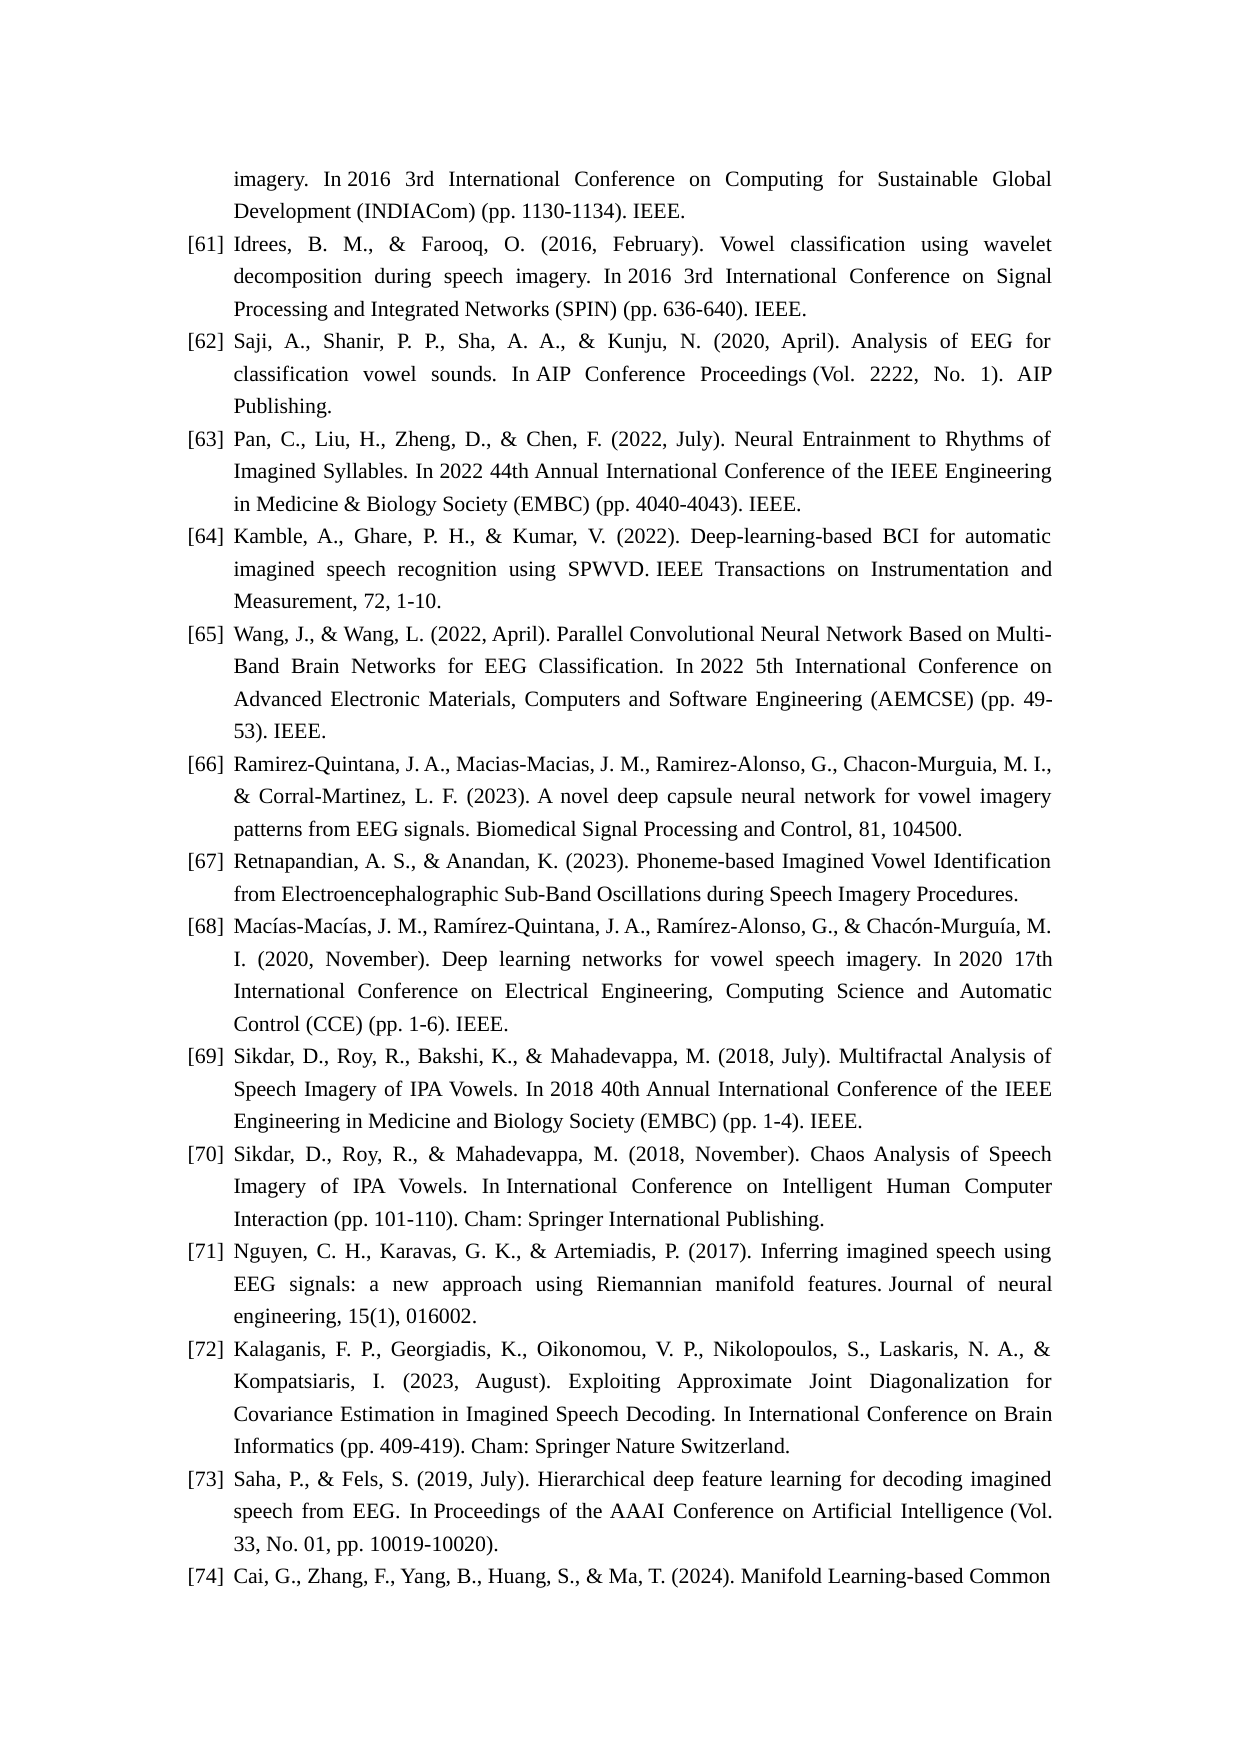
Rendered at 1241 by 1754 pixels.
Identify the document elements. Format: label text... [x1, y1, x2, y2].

list Kamble, A., Ghare, P. H., & Kumar, V. (2022). Deep-learning-based BCI for automatic imagined speech recognition using SPWVD. IEEE Transactions on Instrumentation and Measurement, 72, 1-10. [187, 519, 1053, 617]
list Sikdar, D., Roy, R., & Mahadevappa, M. (2018, November). Chaos Analysis of Speech Imagery of IPA Vowels. In International Conference on Intelligent Human Computer Interaction (pp. 101-110). Cham: Springer International Publishing. [187, 1137, 1053, 1234]
list Saha, P., & Fels, S. (2019, July). Hierarchical deep feature learning for decoding imagined speech from EEG. In Proceedings of the AAAI Conference on Artificial Intelligence (Vol. 33, No. 01, pp. 10019-10020). [187, 1462, 1053, 1559]
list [187, 1559, 1053, 1592]
list Kalaganis, F. P., Georgiadis, K., Oikonomou, V. P., Nikolopoulos, S., Laskaris, N. A., & Kompatsiaris, I. (2023, August). Exploiting Approximate Joint Diagonalization for Covariance Estimation in Imagined Speech Decoding. In International Conference on Brain Informatics (pp. 409-419). Cham: Springer Nature Switzerland. [187, 1332, 1053, 1462]
list Ramirez-Quintana, J. A., Macias-Macias, J. M., Ramirez-Alonso, G., Chacon-Murguia, M. I., & Corral-Martinez, L. F. (2023). A novel deep capsule neural network for vowel imagery patterns from EEG signals. Biomedical Signal Processing and Control, 81, 104500. [187, 747, 1053, 844]
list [187, 162, 1053, 227]
list Macías-Macías, J. M., Ramírez-Quintana, J. A., Ramírez-Alonso, G., & Chacón-Murguía, M. I. (2020, November). Deep learning networks for vowel speech imagery. In 2020 17th International Conference on Electrical Engineering, Computing Science and Automatic Control (CCE) (pp. 1-6). IEEE. [187, 909, 1053, 1039]
list Retnapandian, A. S., & Anandan, K. (2023). Phoneme-based Imagined Vowel Identification from Electroencephalographic Sub-Band Oscillations during Speech Imagery Procedures. [187, 844, 1053, 909]
list Nguyen, C. H., Karavas, G. K., & Artemiadis, P. (2017). Inferring imagined speech using EEG signals: a new approach using Riemannian manifold features. Journal of neural engineering, 15(1), 016002. [187, 1234, 1053, 1332]
list Saji, A., Shanir, P. P., Sha, A. A., & Kunju, N. (2020, April). Analysis of EEG for classification vowel sounds. In AIP Conference Proceedings (Vol. 2222, No. 1). AIP Publishing. [187, 324, 1053, 422]
list Idrees, B. M., & Farooq, O. (2016, February). Vowel classification using wavelet decomposition during speech imagery. In 2016 3rd International Conference on Signal Processing and Integrated Networks (SPIN) (pp. 636-640). IEEE. [187, 227, 1053, 324]
list Pan, C., Liu, H., Zheng, D., & Chen, F. (2022, July). Neural Entrainment to Rhythms of Imagined Syllables. In 2022 44th Annual International Conference of the IEEE Engineering in Medicine & Biology Society (EMBC) (pp. 4040-4043). IEEE. [187, 422, 1053, 519]
list Sikdar, D., Roy, R., Bakshi, K., & Mahadevappa, M. (2018, July). Multifractal Analysis of Speech Imagery of IPA Vowels. In 2018 40th Annual International Conference of the IEEE Engineering in Medicine and Biology Society (EMBC) (pp. 1-4). IEEE. [187, 1039, 1053, 1137]
list Wang, J., & Wang, L. (2022, April). Parallel Convolutional Neural Network Based on Multi-Band Brain Networks for EEG Classification. In 2022 5th International Conference on Advanced Electronic Materials, Computers and Software Engineering (AEMCSE) (pp. 49-53). IEEE. [187, 617, 1053, 747]
